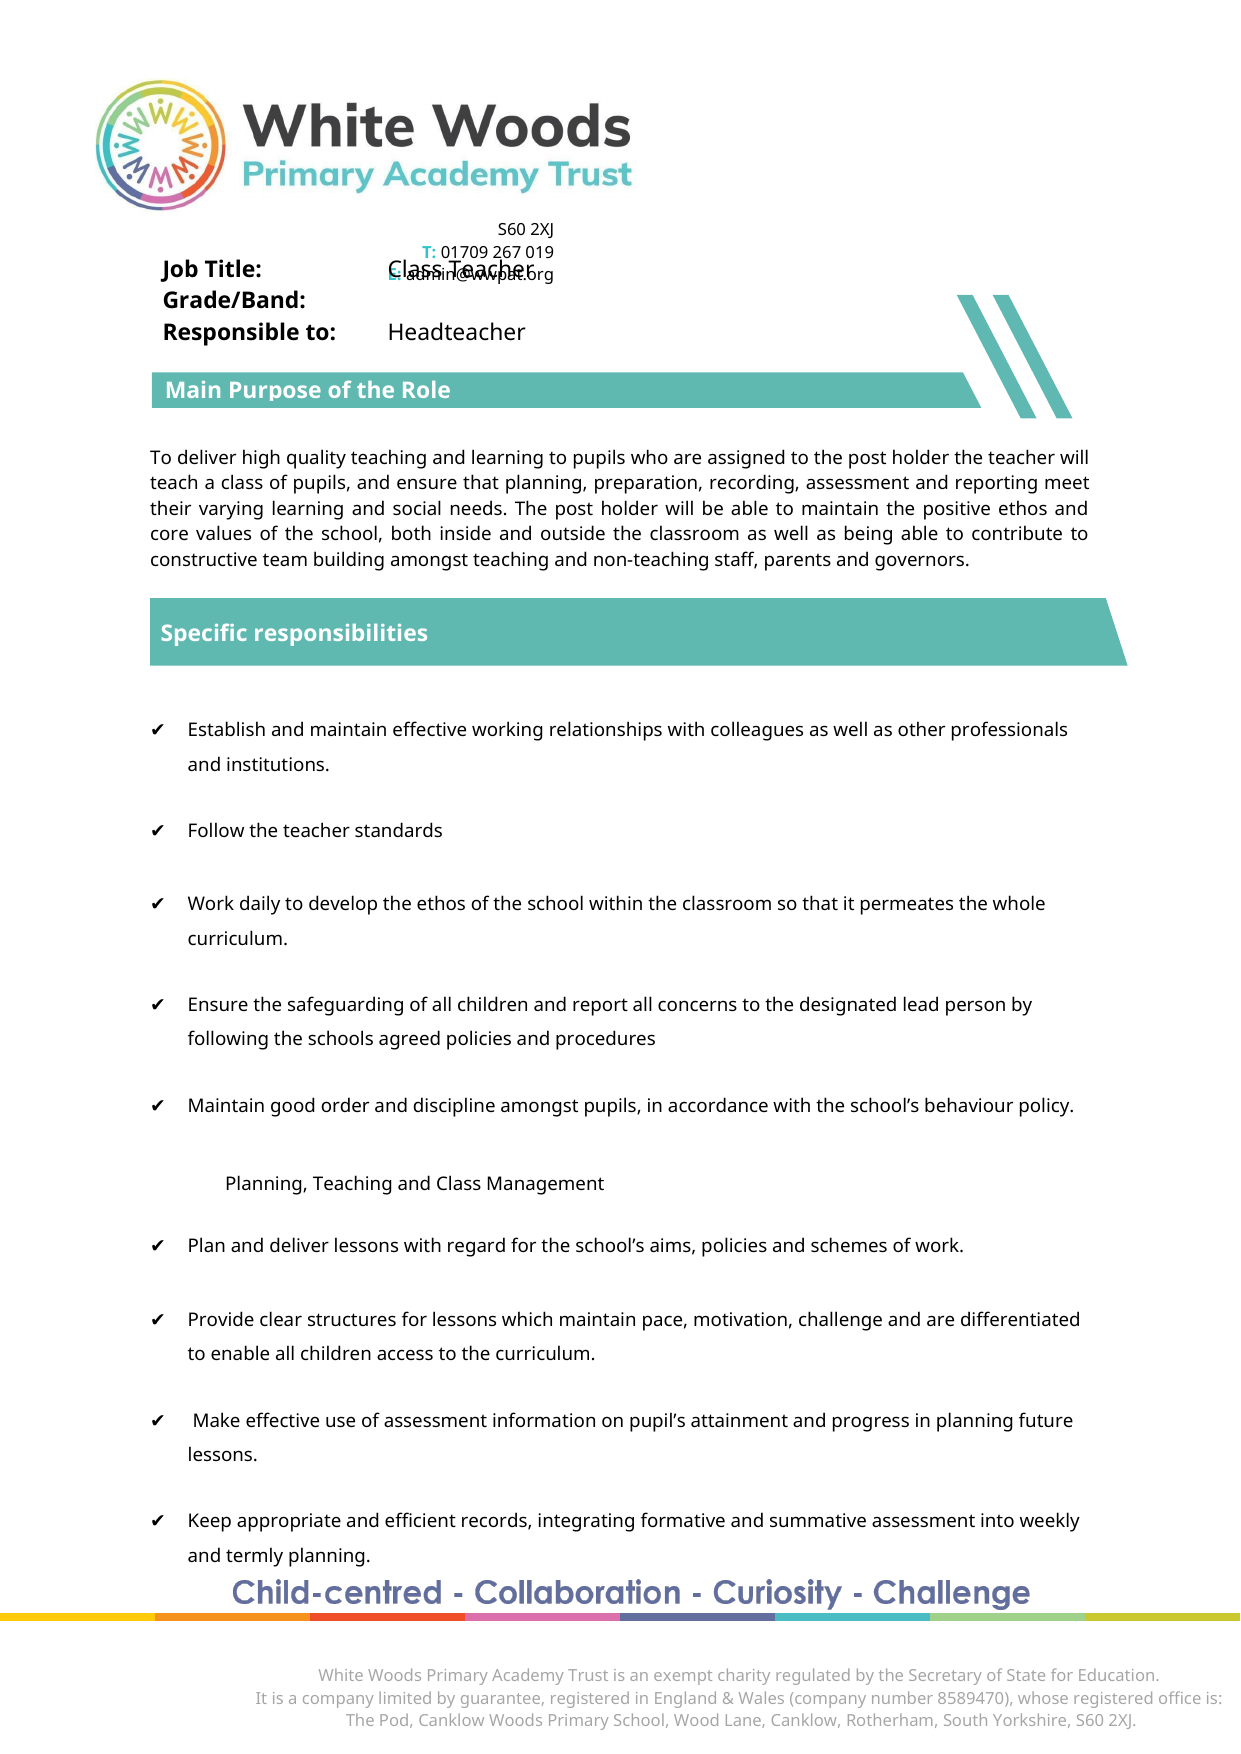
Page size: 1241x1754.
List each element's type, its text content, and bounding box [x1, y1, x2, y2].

picture [0, 1613, 1241, 1621]
list Planning, Teaching and Class Management [150, 1170, 1090, 1196]
text Establish and maintain effective working relationships with colleagues as well as other professionals and institutions. [150, 709, 1090, 776]
picture [87, 70, 696, 219]
text Keep appropriate and efficient records, integrating formative and summative assessment into weekly and termly planning. [150, 1500, 1090, 1568]
text Maintain good order and discipline amongst pupils, in accordance with the school’s behaviour policy. [150, 1084, 1090, 1123]
text Work daily to develop the ethos of the school within the classroom so that it permeates the whole curriculum. [150, 883, 1090, 951]
text To deliver high quality teaching and learning to pupils who are assigned to the post holder the teacher will teach a class of pupils, and ensure that planning, preparation, recording, assessment and reporting meet their varying learning and social needs. The post holder will be able to maintain the positive ethos and core values of the school, both inside and outside the classroom as well as being able to contribute to constructive team building amongst teaching and non-teaching staff, parents and governors. [150, 444, 1090, 572]
text Ensure the safeguarding of all children and report all concerns to the designated lead person by following the schools agreed policies and procedures [150, 983, 1090, 1051]
text Follow the teacher standards [150, 809, 1090, 848]
picture [232, 1579, 1030, 1610]
text Make effective use of assessment information on pupil’s attainment and progress in planning future lessons. [150, 1399, 1090, 1467]
text Provide clear structures for lessons which maintain pace, motivation, challenge and are differentiated to enable all children access to the curriculum. [150, 1298, 1090, 1366]
text Plan and deliver lessons with regard for the school’s aims, policies and schemes of work. [150, 1225, 1090, 1263]
